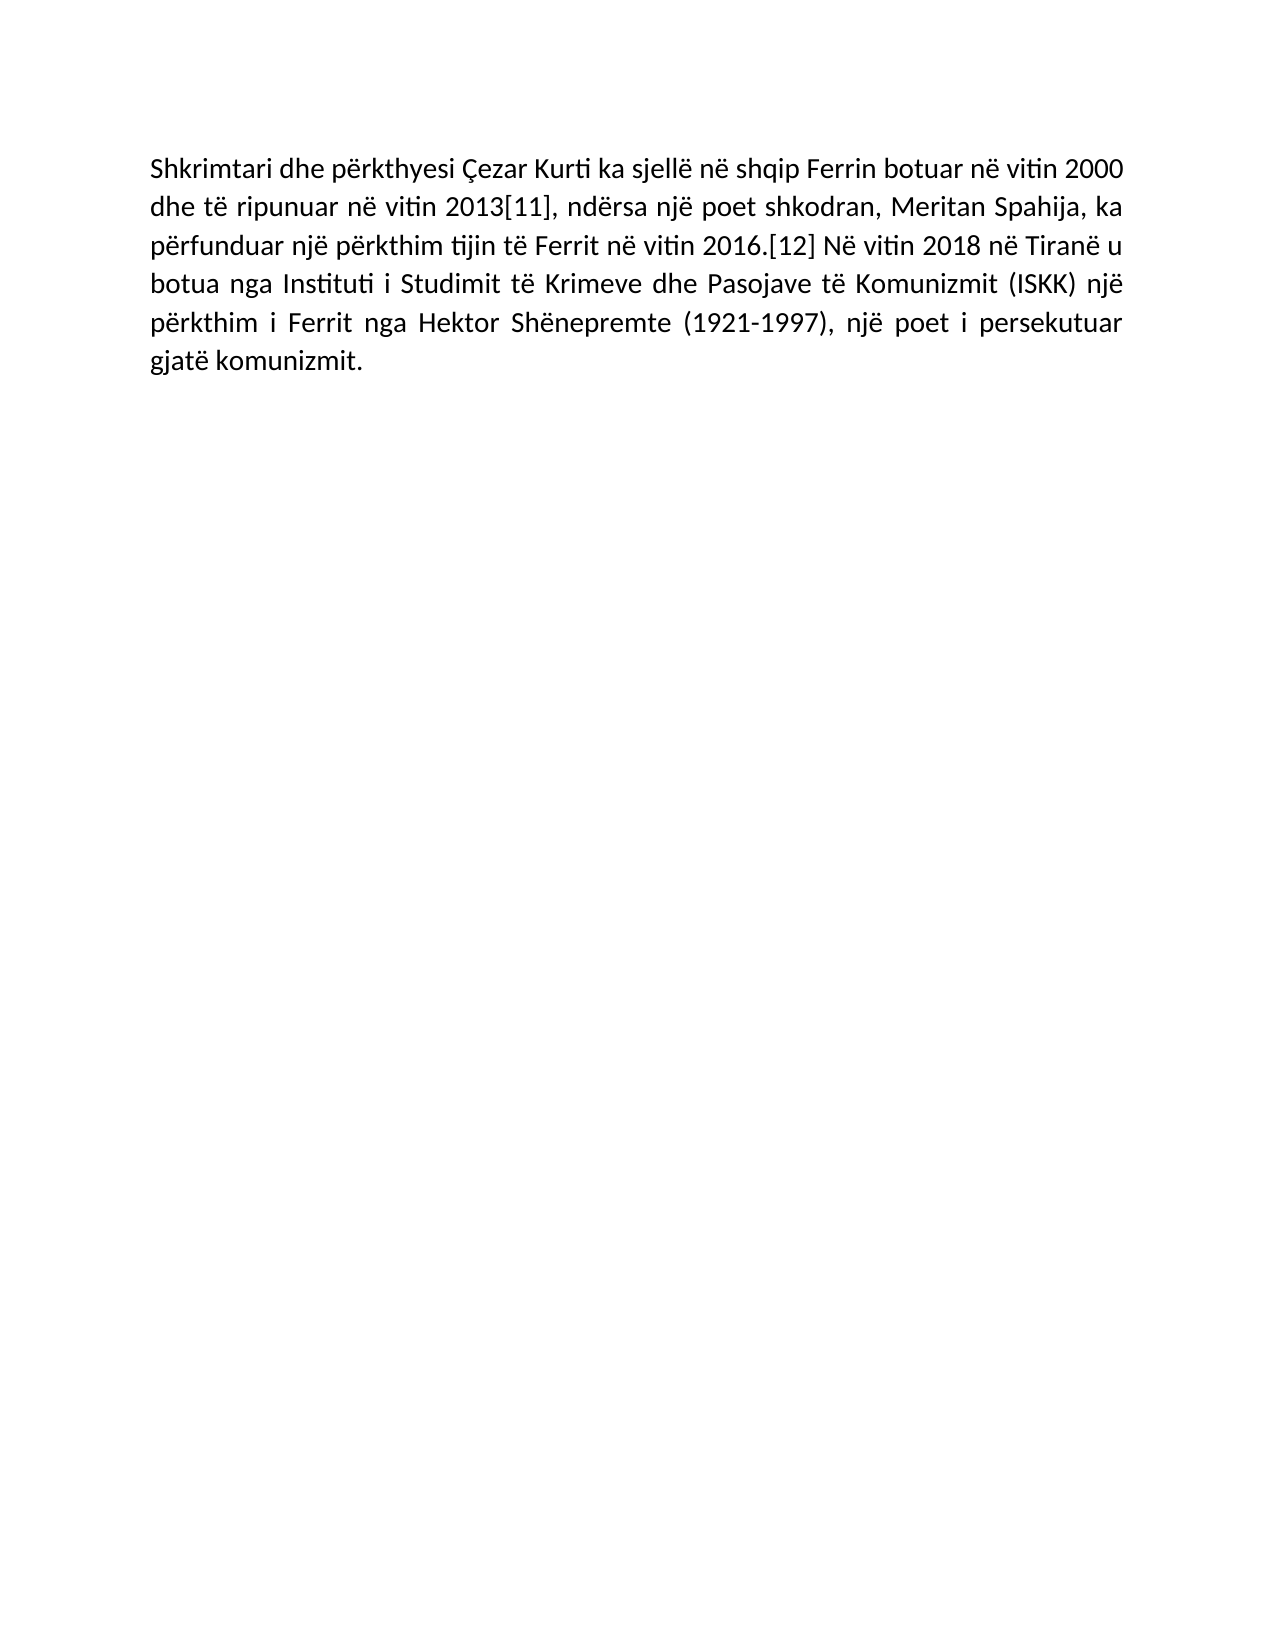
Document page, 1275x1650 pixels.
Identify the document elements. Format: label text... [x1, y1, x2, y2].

text Shkrimtari dhe përkthyesi Çezar Kurti ka sjellë në shqip Ferrin botuar në vitin 2000 dhe të ripunuar në vitin 2013[11], ndërsa një poet shkodran, Meritan Spahija, ka përfunduar një përkthim tijin të Ferrit në vitin 2016.[12] Në vitin 2018 në Tiranë u botua nga Instituti i Studimit të Krimeve dhe Pasojave të Komunizmit (ISKK) një përkthim i Ferrit nga Hektor Shënepremte (1921-1997), një poet i persekutuar gjatë komunizmit. [150, 150, 1125, 378]
